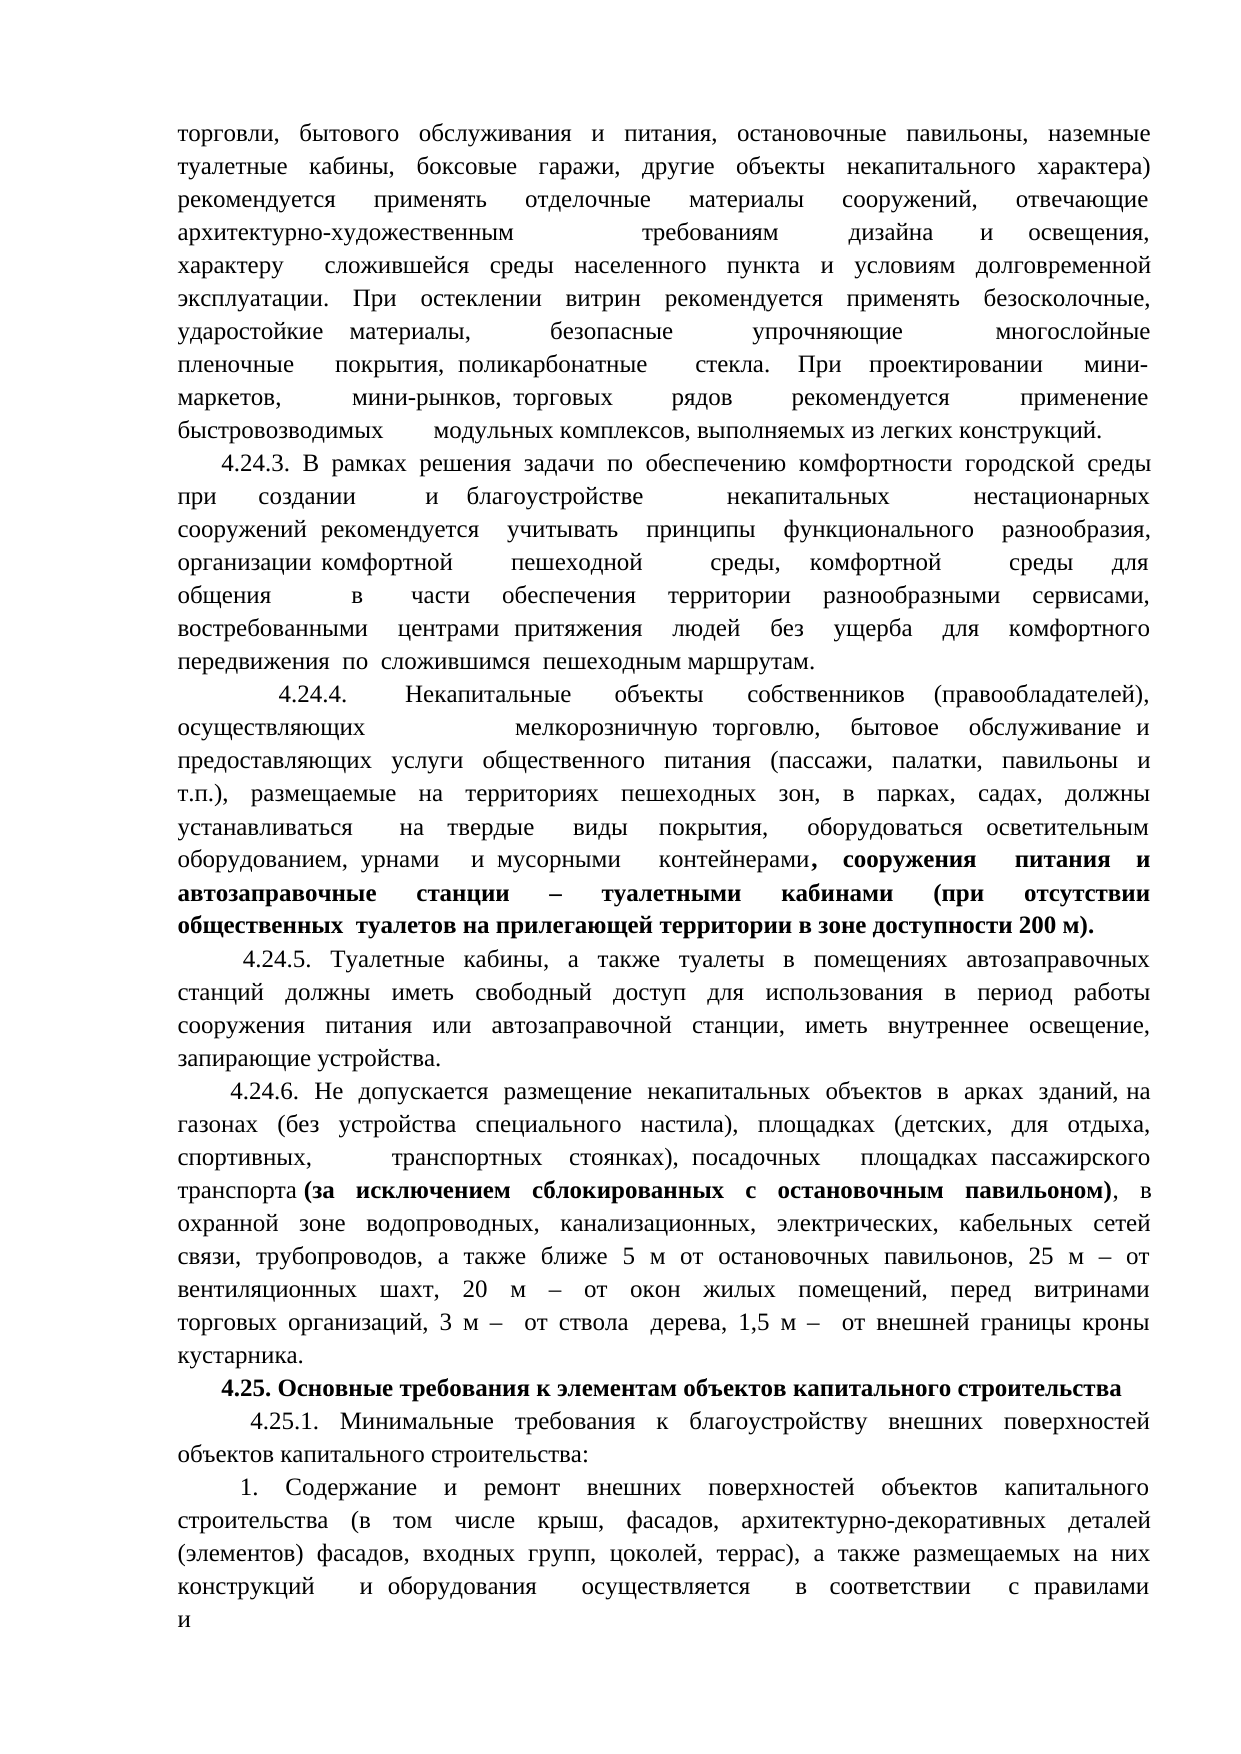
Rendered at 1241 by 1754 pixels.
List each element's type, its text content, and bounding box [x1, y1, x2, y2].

text 4.24.6. Не допускается размещение некапитальных объектов в арках зданий, на газонах (без устройства специального настила), площадках (детских, для отдыха, спортивных, транспортных стоянках), посадочных площадках пассажирского транспорта (за исключением сблокированных с остановочным павильоном), в охранной зоне водопроводных, канализационных, электрических, кабельных сетей связи, трубопроводов, а также ближе 5 м от остановочных павильонов, 25 м – от вентиляционных шахт, 20 м – от окон жилых помещений, перед витринами торговых организаций, 3 м – от ствола дерева, 1,5 м – от внешней границы кроны кустарника. [177, 1076, 1152, 1369]
text 4.25.1. Минимальные требования к благоустройству внешних поверхностей объектов капитального строительства: [177, 1406, 1152, 1468]
text 4.25. Основные требования к элементам объектов капитального строительства [177, 1373, 1152, 1402]
text 1. Содержание и ремонт внешних поверхностей объектов капитального строительства (в том числе крыш, фасадов, архитектурно-декоративных деталей (элементов) фасадов, входных групп, цоколей, террас), а также размещаемых на них конструкций и оборудования осуществляется в соответствии с правилами и [177, 1472, 1152, 1633]
text 4.24.3. В рамках решения задачи по обеспечению комфортности городской среды при создании и благоустройстве некапитальных нестационарных сооружений рекомендуется учитывать принципы функционального разнообразия, организации комфортной пешеходной среды, комфортной среды для общения в части обеспечения территории разнообразными сервисами, востребованными центрами притяжения людей без ущерба для комфортного передвижения по сложившимся пешеходным маршрутам. [177, 448, 1152, 675]
text 4.24.4. Некапитальные объекты собственников (правообладателей), осуществляющих мелкорозничную торговлю, бытовое обслуживание и предоставляющих услуги общественного питания (пассажи, палатки, павильоны и т.п.), размещаемые на территориях пешеходных зон, в парках, садах, должны устанавливаться на твердые виды покрытия, оборудоваться осветительным оборудованием, урнами и мусорными контейнерами, сооружения питания и автозаправочные станции – туалетными кабинами (при отсутствии общественных туалетов на прилегающей территории в зоне доступности 200 м). [177, 679, 1152, 939]
text 4.24.5. Туалетные кабины, а также туалеты в помещениях автозаправочных станций должны иметь свободный доступ для использования в период работы сооружения питания или автозаправочной станции, иметь внутреннее освещение, запирающие устройства. [177, 944, 1152, 1071]
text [177, 118, 1152, 444]
